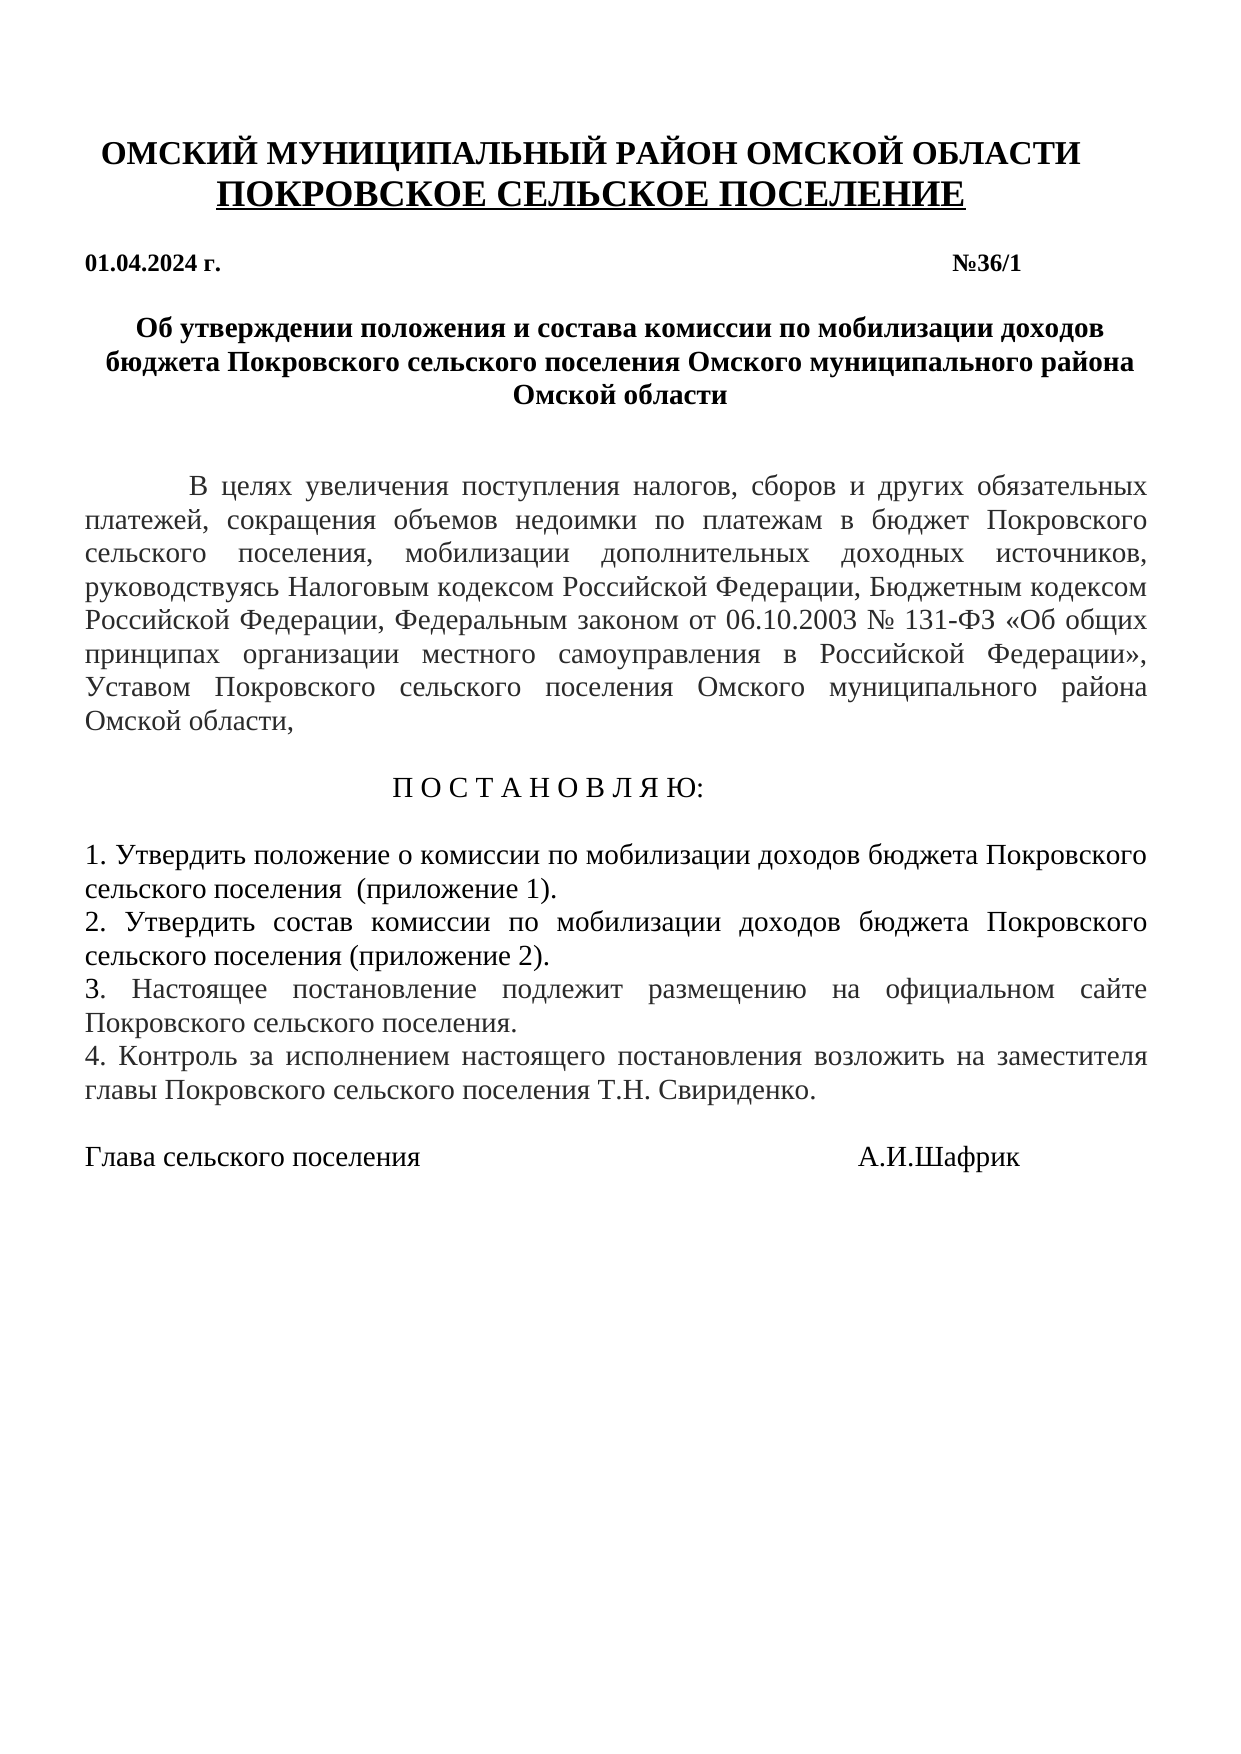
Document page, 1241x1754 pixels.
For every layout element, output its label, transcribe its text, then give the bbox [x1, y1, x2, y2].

text В целях увеличения поступления налогов, сборов и других обязательных платежей, сокращения объемов недоимки по платежам в бюджет Покровского сельского поселения, мобилизации дополнительных доходных источников, руководствуясь Налоговым кодексом Российской Федерации, Бюджетным кодексом Российской Федерации, Федеральным законом от 06.10.2003 № 131-ФЗ «Об общих принципах организации местного самоуправления в Российской Федерации», Уставом Покровского сельского поселения Омского муниципального района Омской области, [84, 468, 1148, 737]
text ОМСКИЙ МУНИЦИПАЛЬНЫЙ РАЙОН ОМСКОЙ ОБЛАСТИ [84, 133, 1097, 171]
text 1. Утвердить положение о комиссии по мобилизации доходов бюджета Покровского сельского поселения (приложение 1). [84, 837, 1148, 904]
text 3. Настоящее постановление подлежит размещению на официальном сайте Покровского сельского поселения. [84, 971, 1148, 1038]
text Об утверждении положения и состава комиссии по мобилизации доходов бюджета Покровского сельского поселения Омского муниципального района Омской области [84, 310, 1156, 411]
text 01.04.2024 г. №36/1 [84, 248, 1156, 277]
text Глава сельского поселения А.И.Шафрик [84, 1139, 1156, 1173]
text 4. Контроль за исполнением настоящего постановления возложить на заместителя главы Покровского сельского поселения Т.Н. Свириденко. [84, 1038, 1148, 1106]
text ПОКРОВСКОЕ СЕЛЬСКОЕ ПОСЕЛЕНИЕ [84, 171, 1097, 214]
text 2. Утвердить состав комиссии по мобилизации доходов бюджета Покровского сельского поселения (приложение 2). [84, 904, 1148, 971]
text П О С Т А Н О В Л Я Ю: [84, 770, 1148, 804]
